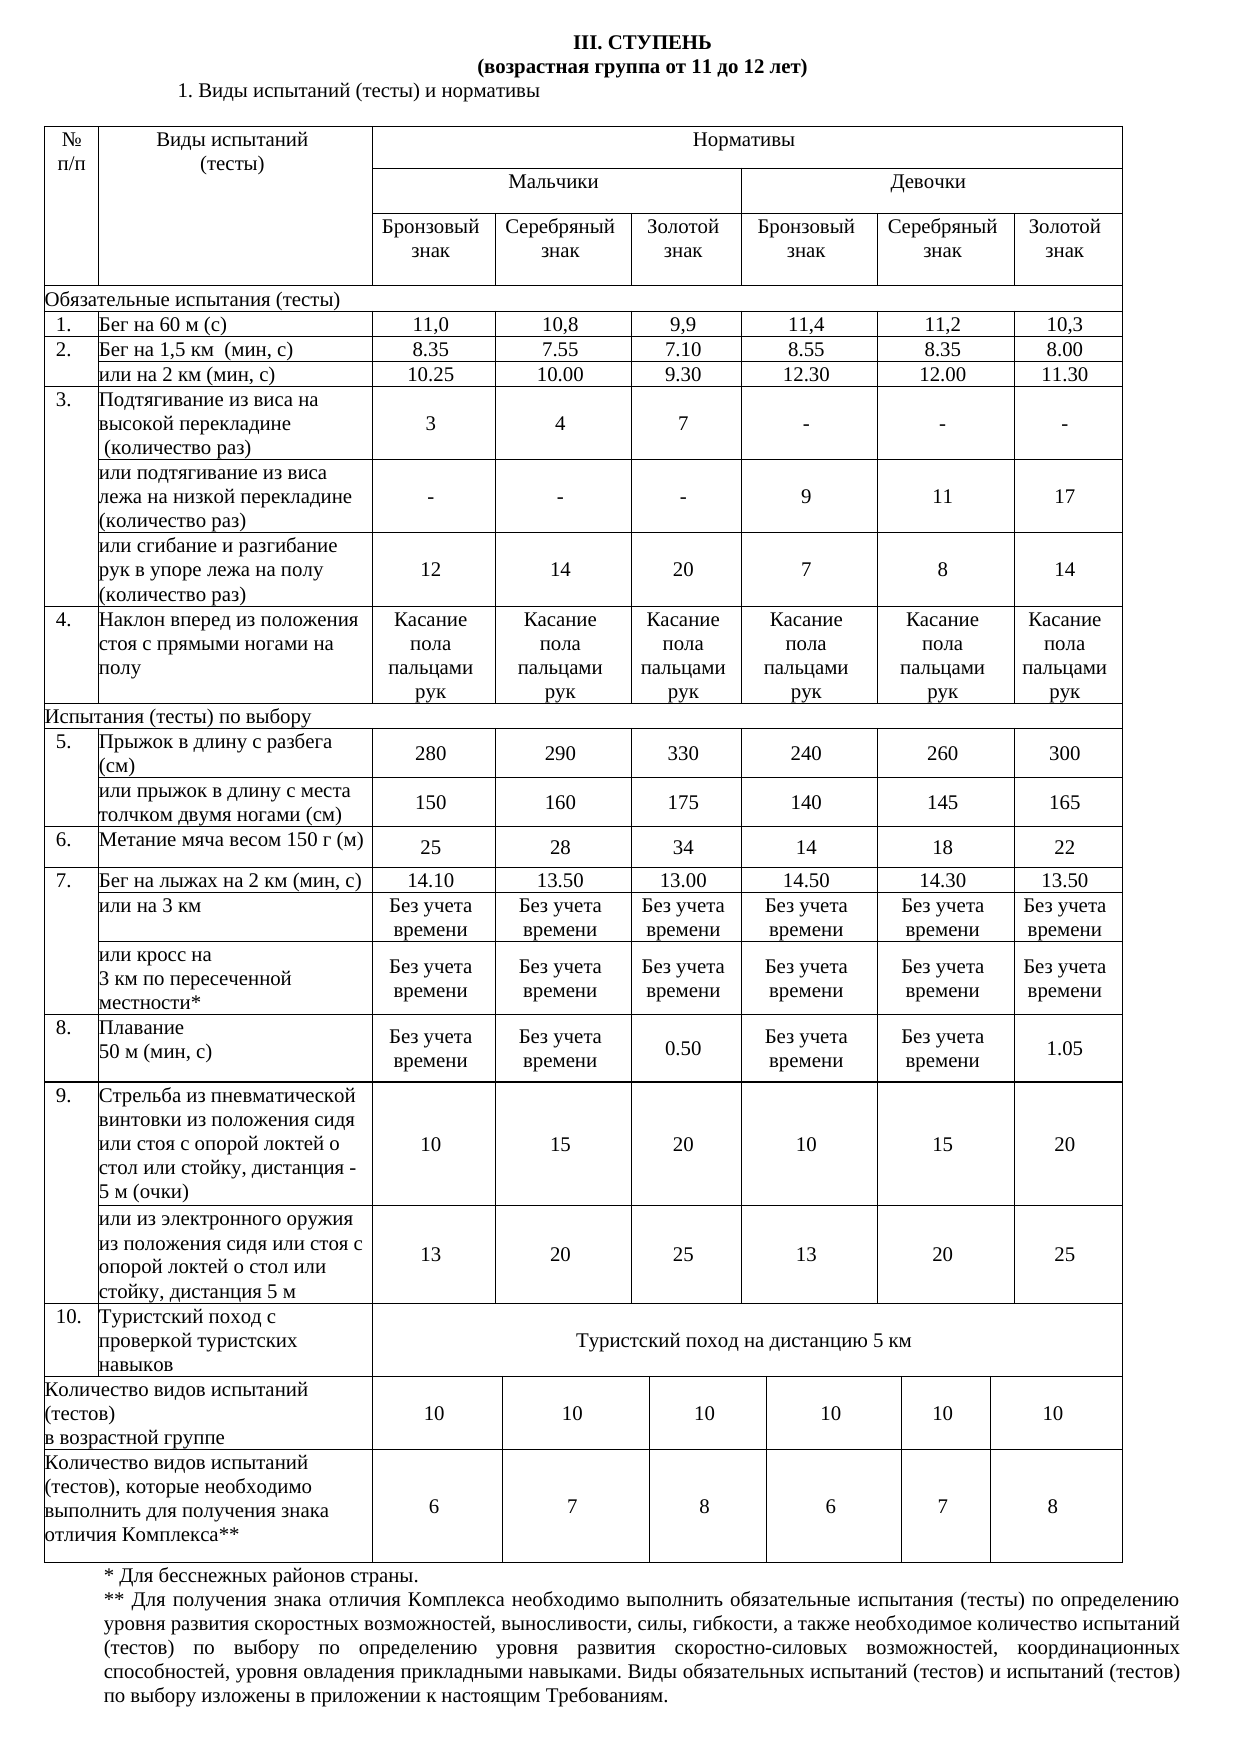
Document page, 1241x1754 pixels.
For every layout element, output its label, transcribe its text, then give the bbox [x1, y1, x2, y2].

table_cell Бег на 1,5 км (мин, с) [99, 337, 372, 361]
table_cell 12 [373, 533, 495, 606]
table_cell 8 [878, 533, 1014, 606]
table_cell Без учета времени [878, 942, 1014, 1014]
table_cell 11,4 [742, 312, 877, 336]
table_cell 8 [991, 1450, 1122, 1562]
table_cell 13 [373, 1206, 495, 1303]
table_cell 14 [742, 827, 877, 867]
table_cell или сгибание и разгибание рук в упоре лежа на полу (количество раз) [99, 533, 372, 606]
table_cell - [878, 387, 1014, 459]
table_cell 8. [45, 1015, 98, 1081]
table_cell Касание пола пальцами рук [1015, 607, 1122, 703]
table_cell 10,8 [496, 312, 631, 336]
table_cell или на [99, 893, 372, 941]
table_cell Туристский поход на дистанцию 5 км [373, 1304, 1122, 1376]
table_cell Касание пола пальцами рук [373, 607, 495, 703]
table_cell Бег на (с) [99, 312, 372, 336]
table_cell 20 [1015, 1083, 1122, 1205]
table_cell 10 [503, 1377, 649, 1449]
table_cell 280 [373, 729, 495, 777]
table_cell 300 [1015, 729, 1122, 777]
table_cell 8.55 [742, 337, 877, 361]
table_cell 7 [632, 387, 741, 459]
table_cell - [742, 387, 877, 459]
table_cell Бронзовый знак [373, 214, 495, 285]
table_cell 20 [496, 1206, 631, 1303]
table_cell 20 [878, 1206, 1014, 1303]
table_cell 18 [878, 827, 1014, 867]
table_cell 20 [632, 1083, 741, 1205]
table_cell или прыжок в длину с места толчком двумя ногами (см) [99, 778, 372, 826]
table_cell Без учета времени [742, 893, 877, 941]
table_cell 9,9 [632, 312, 741, 336]
table_cell Без учета времени [373, 893, 495, 941]
text 1. Виды испытаний (тесты) и нормативы [103, 78, 1181, 102]
table_cell 330 [632, 729, 741, 777]
table_cell Испытания (тесты) по выбору [45, 704, 1122, 728]
table_cell 145 [878, 778, 1014, 826]
table_cell Касание пола пальцами рук [496, 607, 631, 703]
table_cell 2. [45, 337, 98, 386]
table_cell 6 [373, 1450, 502, 1562]
table_cell Обязательные испытания (тесты) [45, 286, 1122, 311]
table_cell Туристский поход с проверкой туристских навыков [99, 1304, 372, 1376]
table_cell 14.10 [373, 868, 495, 892]
table_cell 6. [45, 827, 98, 867]
table_cell Без учета времени [373, 1015, 495, 1081]
table_cell 150 [373, 778, 495, 826]
table_cell Без учета времени [496, 942, 631, 1014]
table_cell 4 [496, 387, 631, 459]
table_cell Касание пола пальцами рук [632, 607, 741, 703]
table_cell 34 [632, 827, 741, 867]
table_cell 260 [878, 729, 1014, 777]
table_cell 13 [742, 1206, 877, 1303]
table_cell Без учета времени [373, 942, 495, 1014]
table_cell 17 [1015, 460, 1122, 532]
table_cell 15 [496, 1083, 631, 1205]
table_cell Количество видов испытаний (тестов) в возрастной группе [45, 1377, 372, 1449]
table_cell Бег на лыжах на 2 км (мин, с) [99, 868, 372, 892]
table_cell 9. [45, 1083, 98, 1303]
table_cell 11.30 [1015, 362, 1122, 386]
table_cell 10 [767, 1377, 901, 1449]
table_cell 140 [742, 778, 877, 826]
table_cell Бронзовый знак [742, 214, 877, 285]
text (возрастная группа от 11 до 12 лет) [103, 54, 1181, 78]
table_cell 4. [45, 607, 98, 703]
table_cell Без учета времени [496, 1015, 631, 1081]
table_cell Количество видов испытаний (тестов), которые необходимо выполнить для получения знака отличия Комплекса** [45, 1450, 372, 1562]
table_header № п/п [45, 127, 98, 285]
table_cell 7.10 [632, 337, 741, 361]
table_cell 20 [632, 533, 741, 606]
table_cell Плавание (мин, с) [99, 1015, 372, 1081]
table_cell Стрельба из пневматической винтовки из положения сидя или стоя с опорой локтей о стол или стойку, дистанция - (очки) [99, 1083, 372, 1205]
table_cell Без учета времени [742, 1015, 877, 1081]
table_cell или на (мин, с) [99, 362, 372, 386]
table_cell 240 [742, 729, 877, 777]
table_cell 11 [878, 460, 1014, 532]
table_cell Золотой знак [1015, 214, 1122, 285]
table_cell 9 [742, 460, 877, 532]
table_cell 8.35 [373, 337, 495, 361]
table_cell Без учета времени [742, 942, 877, 1014]
table_cell 8 [650, 1450, 766, 1562]
table_cell 10.00 [496, 362, 631, 386]
table_cell Прыжок в длину с разбега (см) [99, 729, 372, 777]
table_cell 13.50 [1015, 868, 1122, 892]
table_cell 14.30 [878, 868, 1014, 892]
table_cell 12.30 [742, 362, 877, 386]
table_cell - [496, 460, 631, 532]
table_cell Касание пола пальцами рук [878, 607, 1014, 703]
table_header Нормативы [373, 127, 1122, 168]
table_cell 10 [650, 1377, 766, 1449]
table_cell 10 [373, 1377, 502, 1449]
table_cell Подтягивание из виса на высокой перекладине (количество раз) [99, 387, 372, 459]
table_cell Серебряный знак [878, 214, 1014, 285]
table_cell - [373, 460, 495, 532]
table_cell Без учета времени [878, 893, 1014, 941]
text ** Для получения знака отличия Комплекса необходимо выполнить обязательные испытания (тесты) по определению уровня развития скоростных возможностей, выносливости, силы, гибкости, а также необходимое количество испытаний (тестов) по выбору по определению уровня развития скоростно-силовых возможностей, координационных способностей, уровня овладения прикладными навыками. Виды обязательных испытаний (тестов) и испытаний (тестов) по выбору изложены в приложении к настоящим Требованиям. [103, 1587, 1181, 1707]
table_cell 1.05 [1015, 1015, 1122, 1081]
table_cell 13.00 [632, 868, 741, 892]
table_cell Наклон вперед из положения стоя с прямыми ногами на полу [99, 607, 372, 703]
table_cell Золотой знак [632, 214, 741, 285]
table_cell 12.00 [878, 362, 1014, 386]
table_cell 11,0 [373, 312, 495, 336]
table_cell 25 [373, 827, 495, 867]
table_cell 10 [373, 1083, 495, 1205]
table_cell 5. [45, 729, 98, 826]
table_cell 8.00 [1015, 337, 1122, 361]
table_cell 10 [902, 1377, 990, 1449]
table_cell Без учета времени [878, 1015, 1014, 1081]
table_cell 0.50 [632, 1015, 741, 1081]
table_cell 165 [1015, 778, 1122, 826]
table_cell или из электронного оружия из положения сидя или стоя с опорой локтей о стол или стойку, дистанция 5 м [99, 1206, 372, 1303]
table_cell Касание пола пальцами рук [742, 607, 877, 703]
table_cell 13.50 [496, 868, 631, 892]
table_cell 160 [496, 778, 631, 826]
table_cell 3 [373, 387, 495, 459]
table_cell 14.50 [742, 868, 877, 892]
table_cell 15 [878, 1083, 1014, 1205]
table_cell 28 [496, 827, 631, 867]
table_cell 7 [742, 533, 877, 606]
table_cell 10. [45, 1304, 98, 1376]
table_cell Без учета времени [496, 893, 631, 941]
table_cell 7 [503, 1450, 649, 1562]
table_cell 22 [1015, 827, 1122, 867]
table_cell 7 [902, 1450, 990, 1562]
table_cell 10.25 [373, 362, 495, 386]
text III. СТУПЕНЬ [103, 29, 1181, 54]
text * Для бесснежных районов страны. [103, 1563, 1181, 1587]
table_cell 7.55 [496, 337, 631, 361]
table_cell 14 [1015, 533, 1122, 606]
table_header Виды испытаний (тесты) [99, 127, 372, 285]
table_cell 3. [45, 387, 98, 606]
table_cell Серебряный знак [496, 214, 631, 285]
table_cell 25 [1015, 1206, 1122, 1303]
table_cell 9.30 [632, 362, 741, 386]
table_cell Без учета времени [1015, 893, 1122, 941]
table_cell Метание мяча весом (м) [99, 827, 372, 867]
table_cell 290 [496, 729, 631, 777]
table_cell 8.35 [878, 337, 1014, 361]
table_cell 6 [767, 1450, 901, 1562]
table_cell 14 [496, 533, 631, 606]
table_cell или кросс на по пересеченной местности* [99, 942, 372, 1014]
table_cell Девочки [742, 169, 1122, 213]
table_cell 10 [991, 1377, 1122, 1449]
table_cell 11,2 [878, 312, 1014, 336]
table_cell или подтягивание из виса лежа на низкой перекладине (количество раз) [99, 460, 372, 532]
table_cell 175 [632, 778, 741, 826]
table_cell 25 [632, 1206, 741, 1303]
table_cell 7. [45, 868, 98, 1014]
table_cell - [1015, 387, 1122, 459]
table_cell Мальчики [373, 169, 741, 213]
table_cell Без учета времени [1015, 942, 1122, 1014]
table_cell 10 [742, 1083, 877, 1205]
table_cell Без учета времени [632, 893, 741, 941]
table_cell - [632, 460, 741, 532]
table_cell 10,3 [1015, 312, 1122, 336]
table_cell Без учета времени [632, 942, 741, 1014]
table_cell 1. [45, 312, 98, 336]
